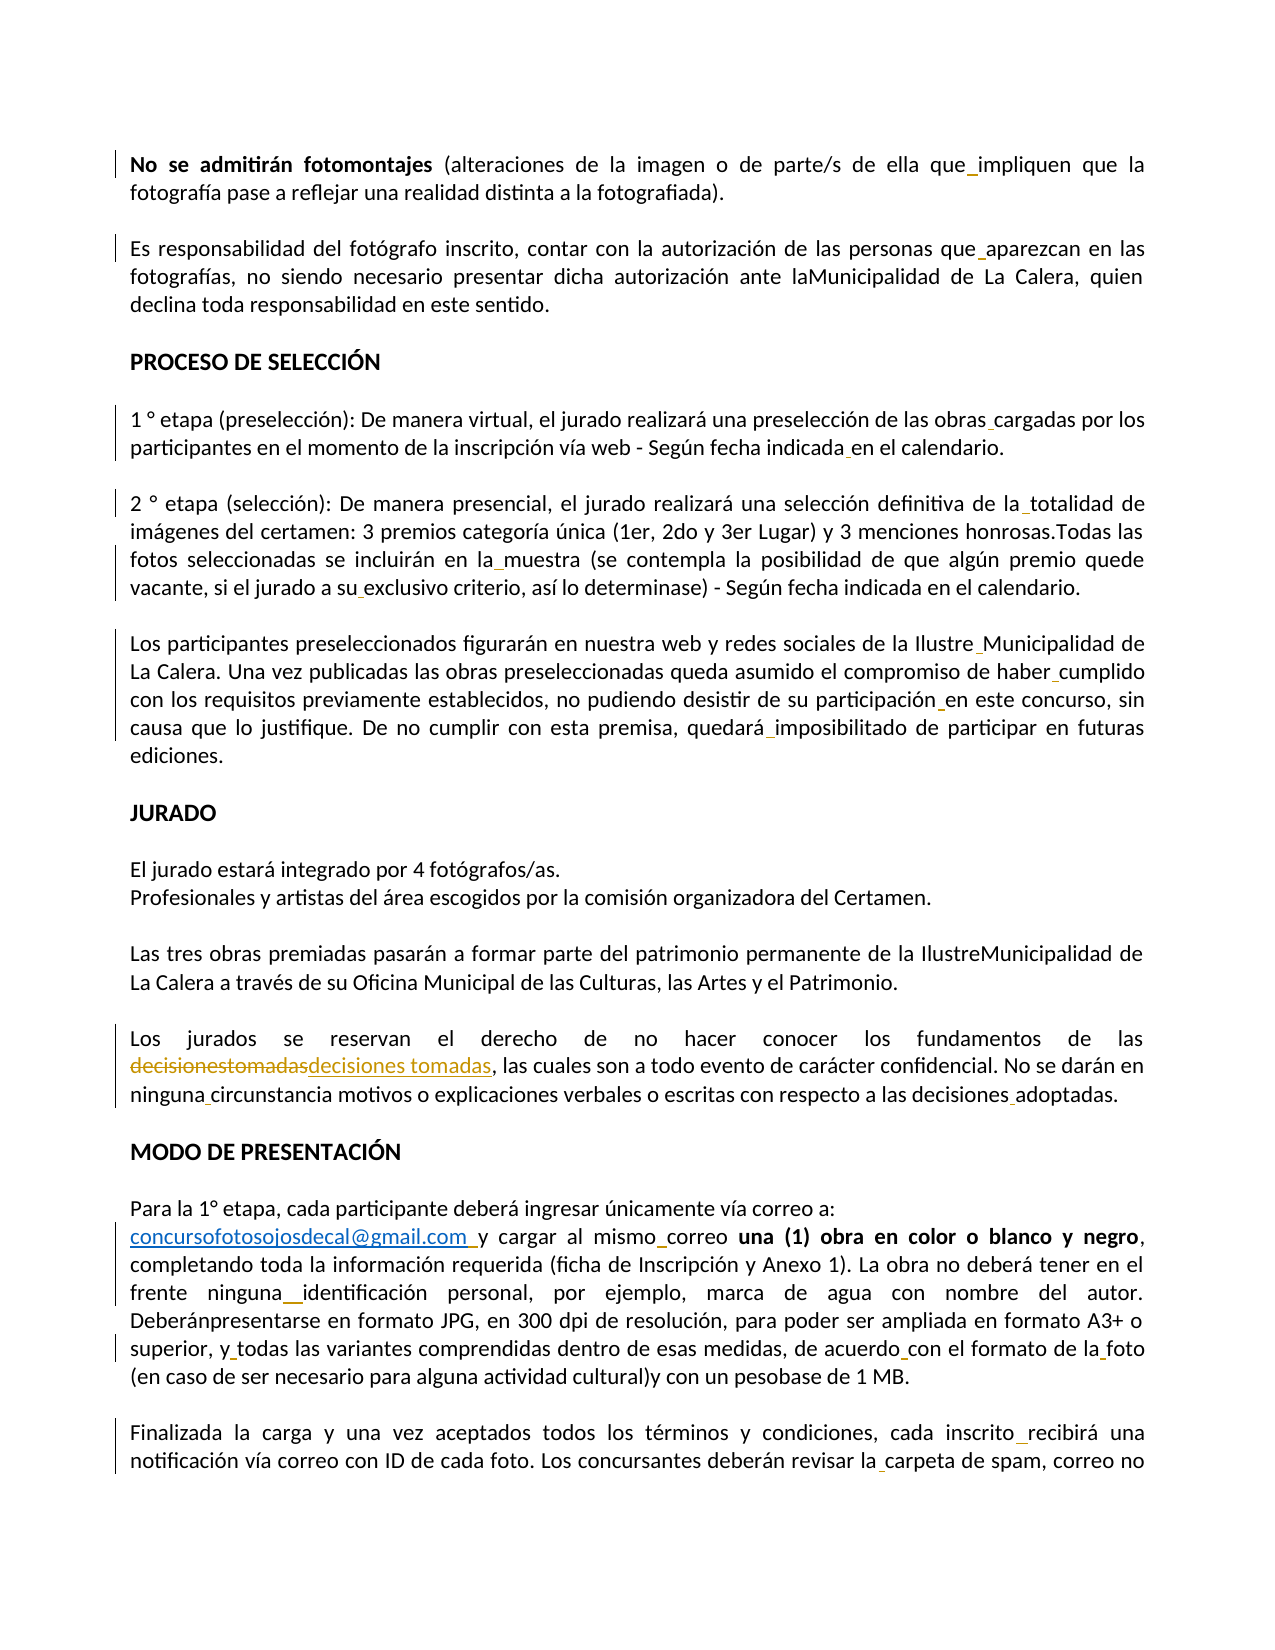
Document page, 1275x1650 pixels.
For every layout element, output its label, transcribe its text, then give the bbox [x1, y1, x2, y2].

text Los jurados se reservan el derecho de no hacer conocer los fundamentos de las , las cuales son a todo evento de carácter confidencial. No se darán en ningunacircunstancia motivos o explicaciones verbales o escritas con respecto a las decisionesadoptadas. [130, 1024, 1145, 1108]
text 1 ° etapa (preselección): De manera virtual, el jurado realizará una preselección de las obrascargadas por los participantes en el momento de la inscripción vía web - Según fecha indicadaen el calendario. [130, 405, 1145, 461]
text JURADO [130, 797, 1145, 827]
text Profesionales y artistas del área escogidos por la comisión organizadora del Certamen. [130, 883, 1145, 912]
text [130, 1418, 1145, 1474]
text MODO DE PRESENTACIÓN [130, 1136, 1145, 1166]
text El jurado estará integrado por 4 fotógrafos/as. [130, 856, 1145, 883]
text Las tres obras premiadas pasarán a formar parte del patrimonio permanente de la IlustreMunicipalidad de La Calera a través de su Oficina Municipal de las Culturas, las Artes y el Patrimonio. [130, 939, 1145, 996]
text Para la 1° etapa, cada participante deberá ingresar únicamente vía correo a: [130, 1194, 1145, 1222]
text concursofotosojosdecal@gmail.comy cargar al mismocorreo una (1) obra en color o blanco y negro,completando toda la información requerida (ficha de Inscripción y Anexo 1). La obra no deberá tener en elfrente ningunaidentificación personal, por ejemplo, marca de agua con nombre del autor. Deberánpresentarse en formato JPG, en 300 dpi de resolución, para poder ser ampliada en formato A3+ o superior, ytodas las variantes comprendidas dentro de esas medidas, de acuerdocon el formato de lafoto (en caso de ser necesario para alguna actividad cultural)y con un pesobase de 1 MB. [130, 1222, 1145, 1390]
text 2 ° etapa (selección): De manera presencial, el jurado realizará una selección definitiva de latotalidad de imágenes del certamen: 3 premios categoría única (1er, 2do y 3er Lugar) y 3 menciones honrosas.Todas las fotos seleccionadas se incluirán en lamuestra (se contempla la posibilidad de que algún premio quede vacante, si el jurado a suexclusivo criterio, así lo determinase) - Según fecha indicada en el calendario. [130, 489, 1145, 601]
text Es responsabilidad del fotógrafo inscrito, contar con la autorización de las personas queaparezcan en las fotografías, no siendo necesario presentar dicha autorización ante laMunicipalidad de La Calera, quien declina toda responsabilidad en este sentido. [130, 234, 1145, 318]
text No se admitirán fotomontajes (alteraciones de la imagen o de parte/s de ella queimpliquen que la fotografía pase a reflejar una realidad distinta a la fotografiada). [130, 150, 1145, 206]
text PROCESO DE SELECCIÓN [130, 346, 1145, 377]
text Los participantes preseleccionados figurarán en nuestra web y redes sociales de la IlustreMunicipalidad de La Calera. Una vez publicadas las obras preseleccionadas queda asumido el compromiso de habercumplido con los requisitos previamente establecidos, no pudiendo desistir de su participaciónen este concurso, sin causa que lo justifique. De no cumplir con esta premisa, quedaráimposibilitado de participar en futuras ediciones. [130, 629, 1145, 769]
